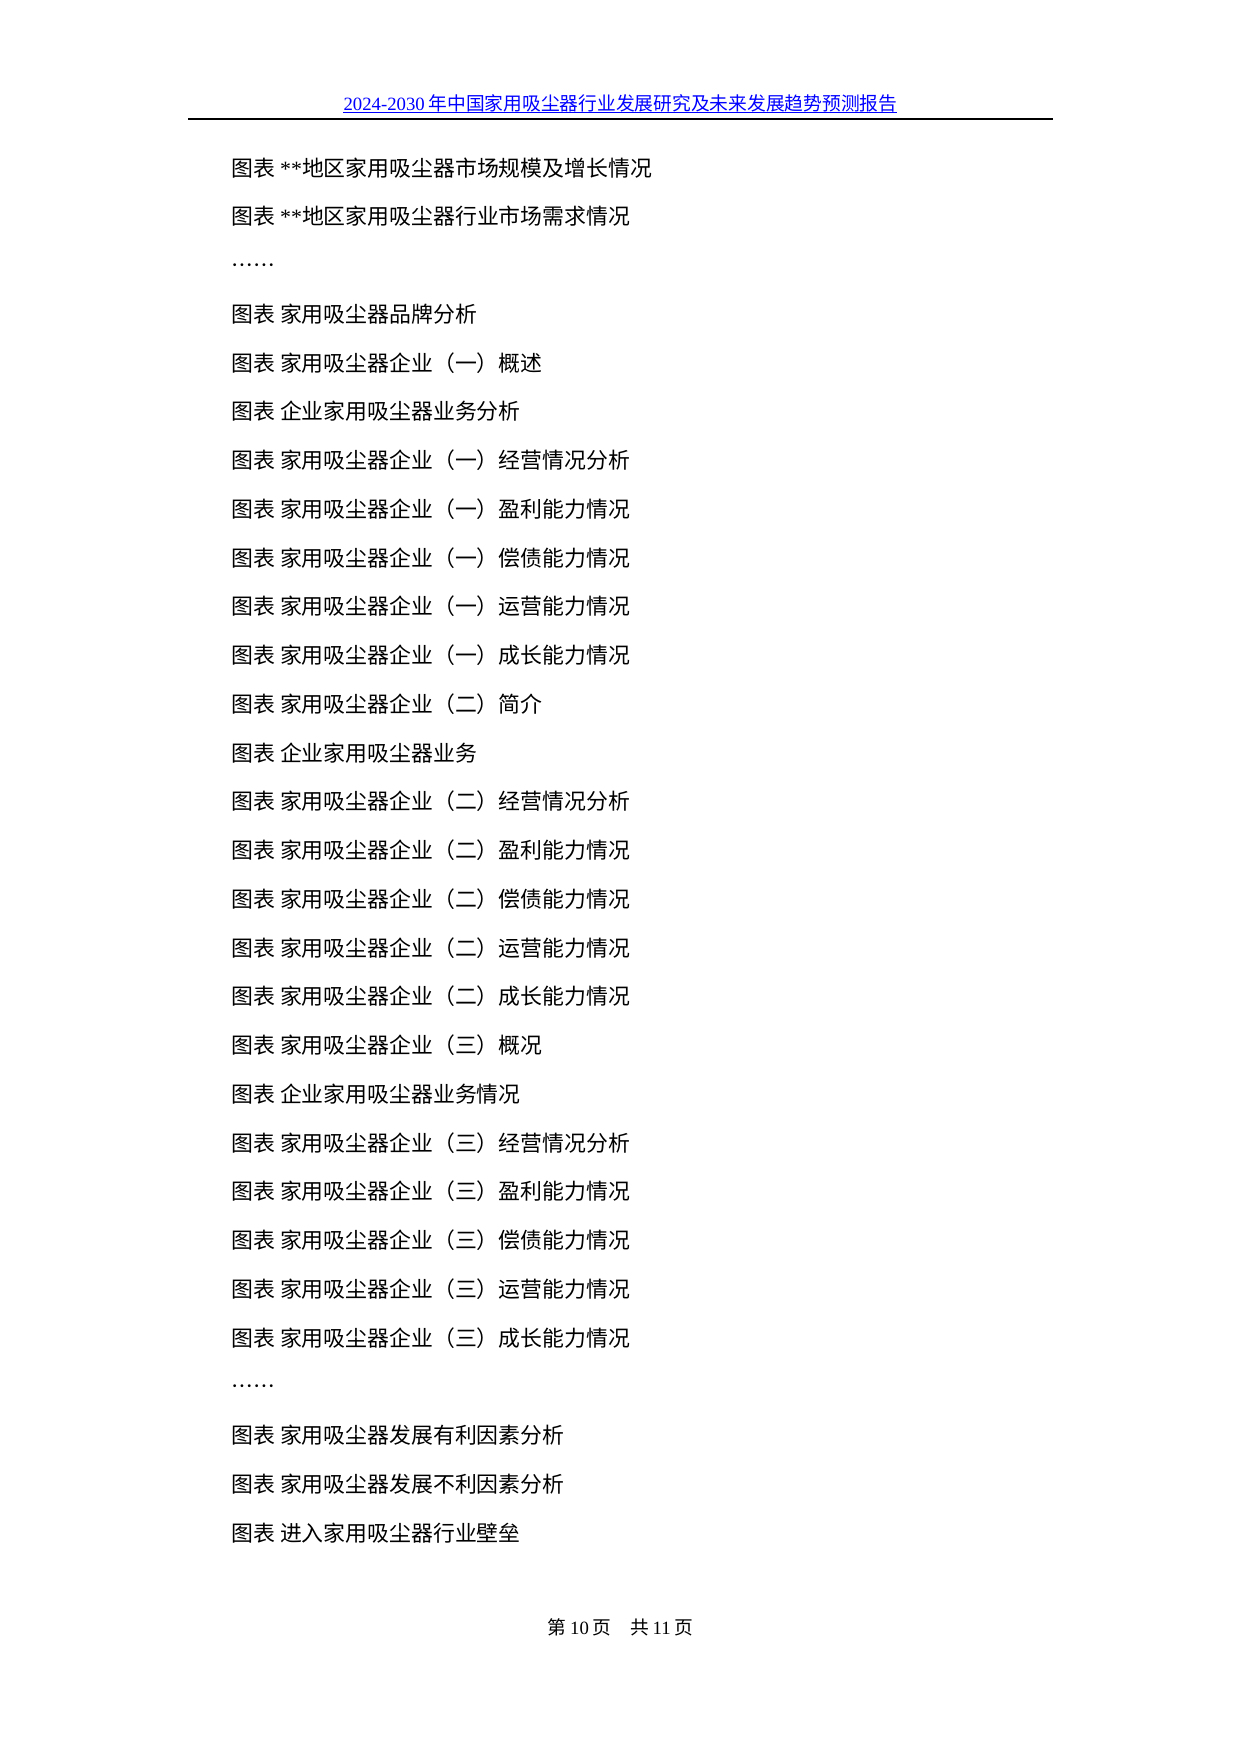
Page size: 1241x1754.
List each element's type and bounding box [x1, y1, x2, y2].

text [187, 150, 1053, 1548]
